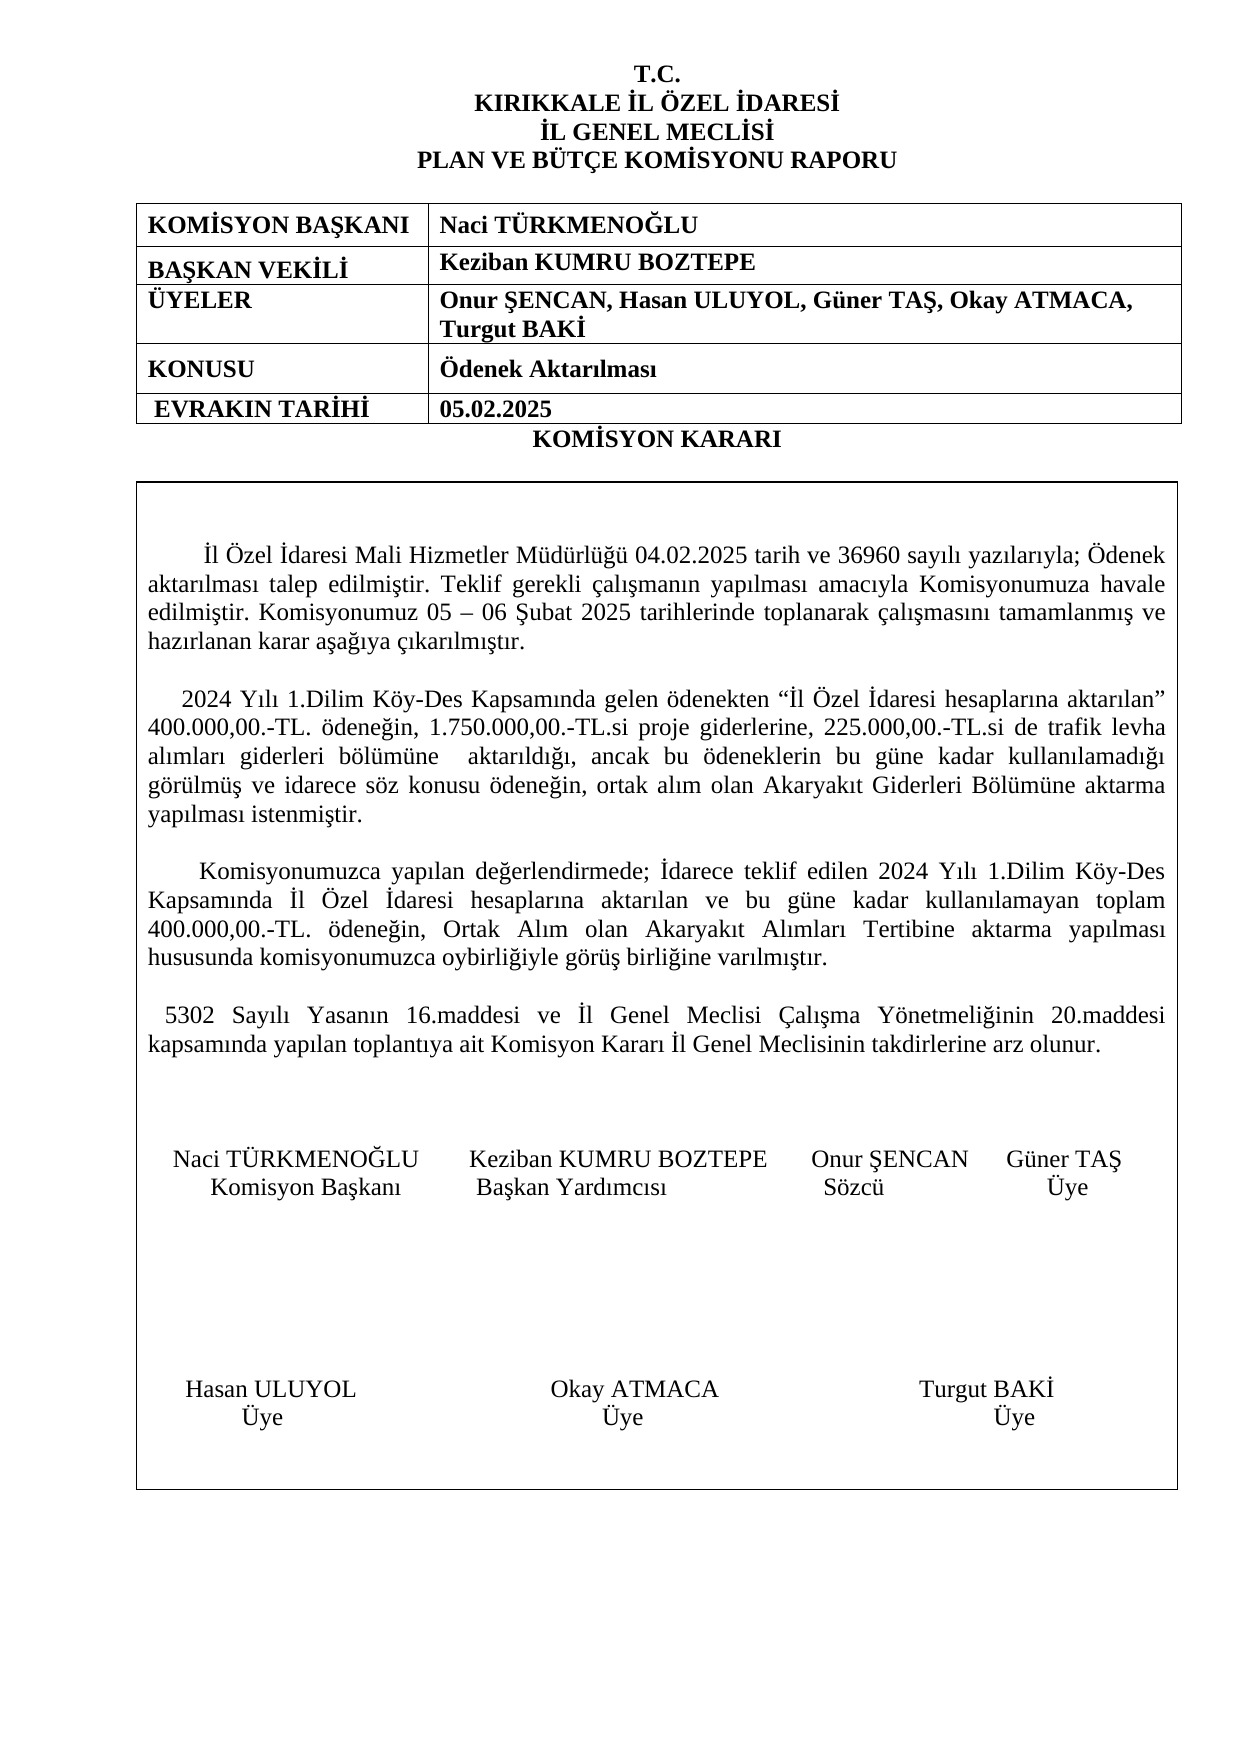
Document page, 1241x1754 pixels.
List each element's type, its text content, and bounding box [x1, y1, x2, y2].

table_cell 05.02.2025 [429, 394, 1181, 423]
text KOMİSYON KARARI [148, 424, 1167, 453]
table_cell Keziban KUMRU BOZTEPE [429, 247, 1181, 284]
table_cell Onur ŞENCAN, Hasan ULUYOL, Güner TAŞ, Okay ATMACA, Turgut BAKİ [429, 285, 1181, 342]
table_cell ÜYELER [137, 285, 428, 342]
table_cell KONUSU [137, 344, 428, 393]
table_header KOMİSYON BAŞKANI [137, 204, 428, 246]
table_cell Ödenek Aktarılması [429, 344, 1181, 393]
text İL GENEL MECLİSİ [148, 117, 1167, 145]
table_header İl Özel İdaresi Mali Hizmetler Müdürlüğü 04.02.2025 tarih ve 36960 sayılı yazılarıyla; Ödenek aktarılması talep edilmiştir. Teklif gerekli çalışmanın yapılması amacıyla Komisyonumuza havale edilmiştir. Komisyonumuz 05 – 06 Şubat 2025 tarihlerinde toplanarak çalışmasını tamamlanmış ve hazırlanan karar aşağıya çıkarılmıştır. 2024 Yılı 1.Dilim Köy-Des Kapsamında gelen ödenekten “İl Özel İdaresi hesaplarına aktarılan” 400.000,00.-TL. ödeneğin, 1.750.000,00.-TL.si proje giderlerine, 225.000,00.-TL.si de trafik levha alımları giderleri bölümüne aktarıldığı, ancak bu ödeneklerin bu güne kadar kullanılamadığı görülmüş ve idarece söz konusu ödeneğin, ortak alım olan Akaryakıt Giderleri Bölümüne aktarma yapılması istenmiştir. Komisyonumuzca yapılan değerlendirmede; İdarece teklif edilen 2024 Yılı 1.Dilim Köy-Des Kapsamında İl Özel İdaresi hesaplarına aktarılan ve bu güne kadar kullanılamayan toplam 400.000,00.-TL. ödeneğin, Ortak Alım olan Akaryakıt Alımları Tertibine aktarma yapılması hususunda komisyonumuzca oybirliğiyle görüş birliğine varılmıştır. 5302 Sayılı Yasanın 16.maddesi ve İl Genel Meclisi Çalışma Yönetmeliğinin 20.maddesi kapsamında yapılan toplantıya ait Komisyon Kararı İl Genel Meclisinin takdirlerine arz olunur. Naci TÜRKMENOĞLU Keziban KUMRU BOZTEPE Onur ŞENCAN Güner TAŞ Komisyon Başkanı Başkan Yardımcısı Sözcü Üye Hasan ULUYOL Okay ATMACA Turgut BAKİ Üye Üye Üye [137, 483, 1177, 1489]
table_cell BAŞKAN VEKİLİ [137, 247, 428, 284]
table_header Naci TÜRKMENOĞLU [429, 204, 1181, 246]
text T.C. [148, 59, 1167, 88]
text KIRIKKALE İL ÖZEL İDARESİ [148, 88, 1167, 117]
text PLAN VE BÜTÇE KOMİSYONU RAPORU [148, 145, 1167, 174]
table_cell EVRAKIN TARİHİ [137, 394, 428, 423]
